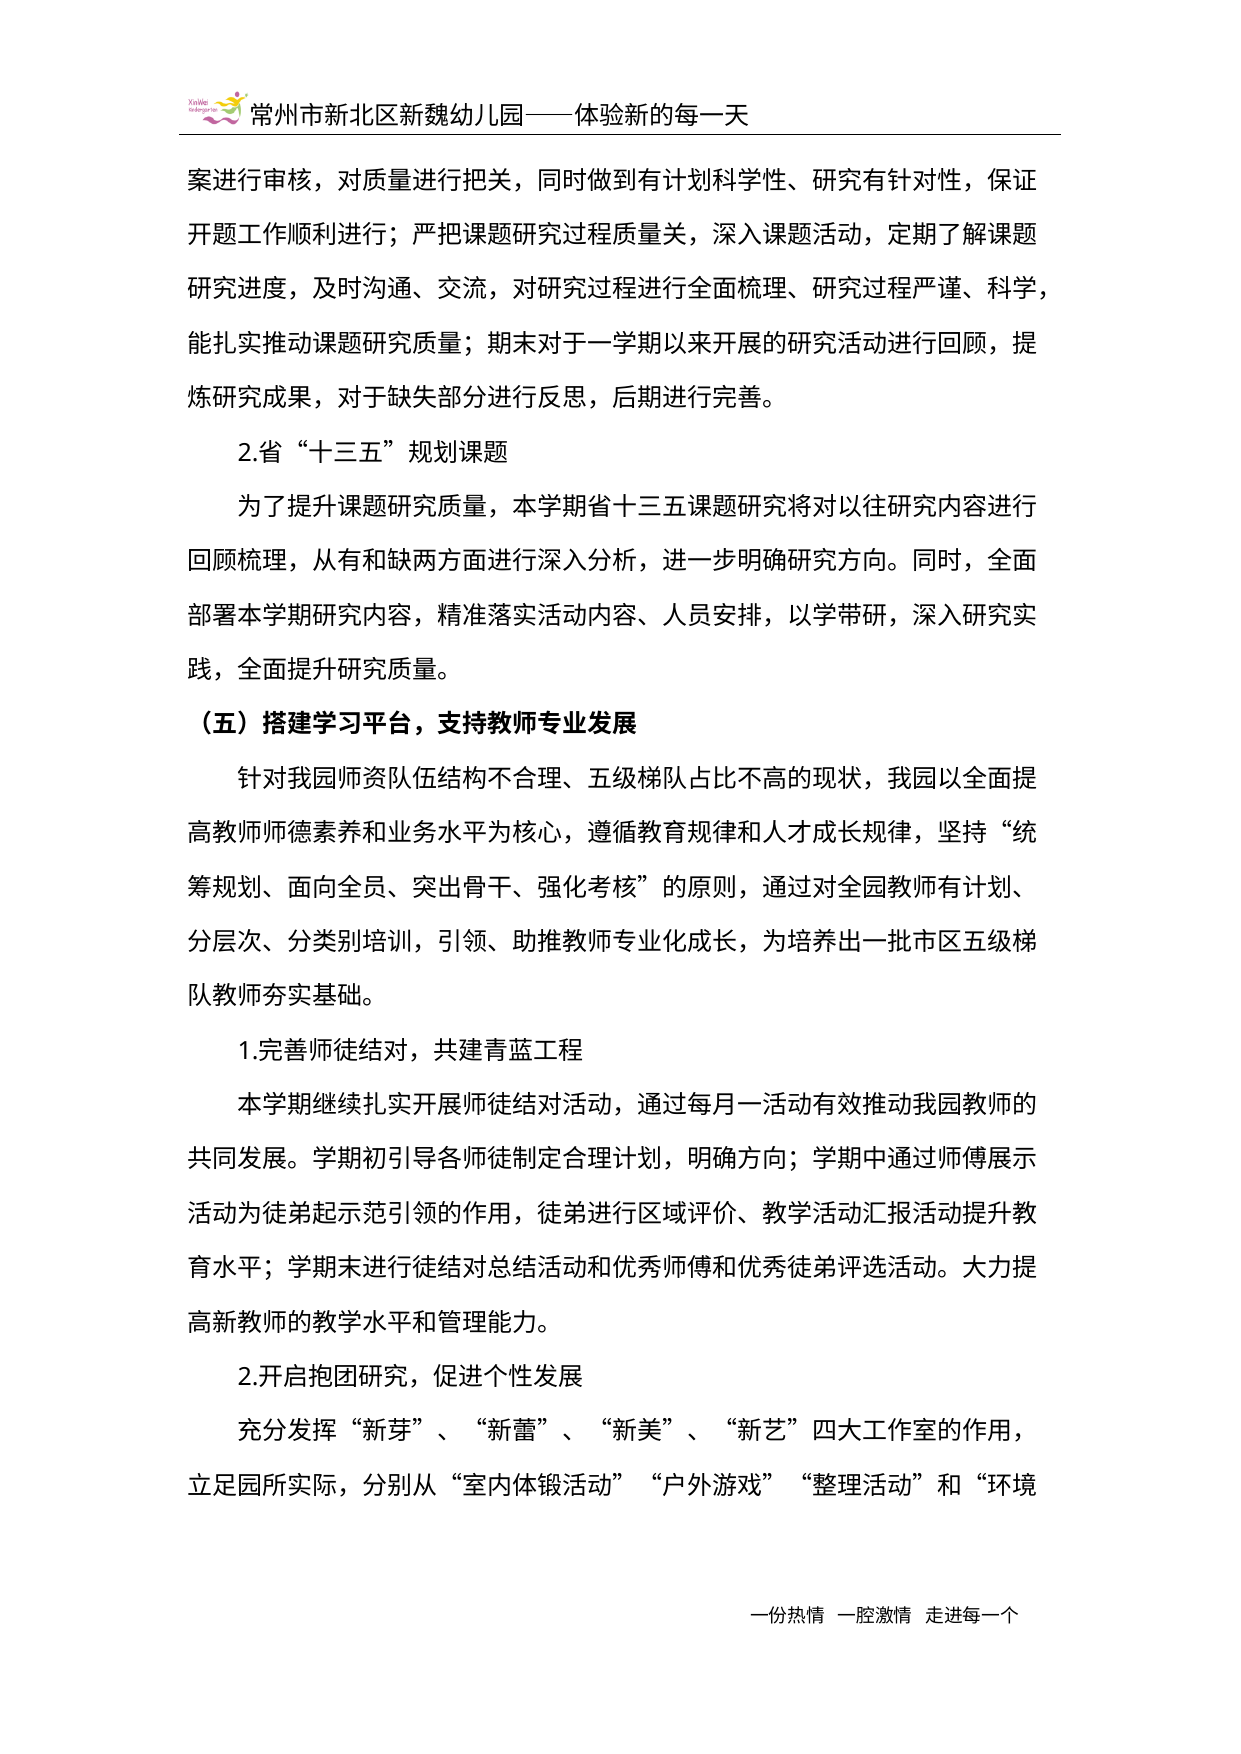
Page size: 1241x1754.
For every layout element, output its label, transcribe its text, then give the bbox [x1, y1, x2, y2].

list 2.开启抱团研究，促进个性发展 [187, 1356, 1053, 1393]
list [187, 160, 1053, 414]
list 本学期继续扎实开展师徒结对活动，通过每月一活动有效推动我园教师的共同发展。学期初引导各师徒制定合理计划，明确方向；学期中通过师傅展示活动为徒弟起示范引领的作用，徒弟进行区域评价、教学活动汇报活动提升教育水平；学期末进行徒结对总结活动和优秀师傅和优秀徒弟评选活动。大力提高新教师的教学水平和管理能力。 [187, 1084, 1053, 1338]
picture [187, 90, 250, 125]
list （五）搭建学习平台，支持教师专业发展 [187, 704, 1053, 740]
list 1.完善师徒结对，共建青蓝工程 [187, 1030, 1053, 1066]
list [187, 1411, 1053, 1501]
list 2.省“十三五”规划课题 [187, 432, 1053, 468]
list 为了提升课题研究质量，本学期省十三五课题研究将对以往研究内容进行回顾梳理，从有和缺两方面进行深入分析，进一步明确研究方向。同时，全面部署本学期研究内容，精准落实活动内容、人员安排，以学带研，深入研究实践，全面提升研究质量。 [187, 486, 1053, 686]
list 针对我园师资队伍结构不合理、五级梯队占比不高的现状，我园以全面提高教师师德素养和业务水平为核心，遵循教育规律和人才成长规律，坚持“统筹规划、面向全员、突出骨干、强化考核”的原则，通过对全园教师有计划、分层次、分类别培训，引领、助推教师专业化成长，为培养出一批市区五级梯队教师夯实基础。 [187, 758, 1053, 1012]
